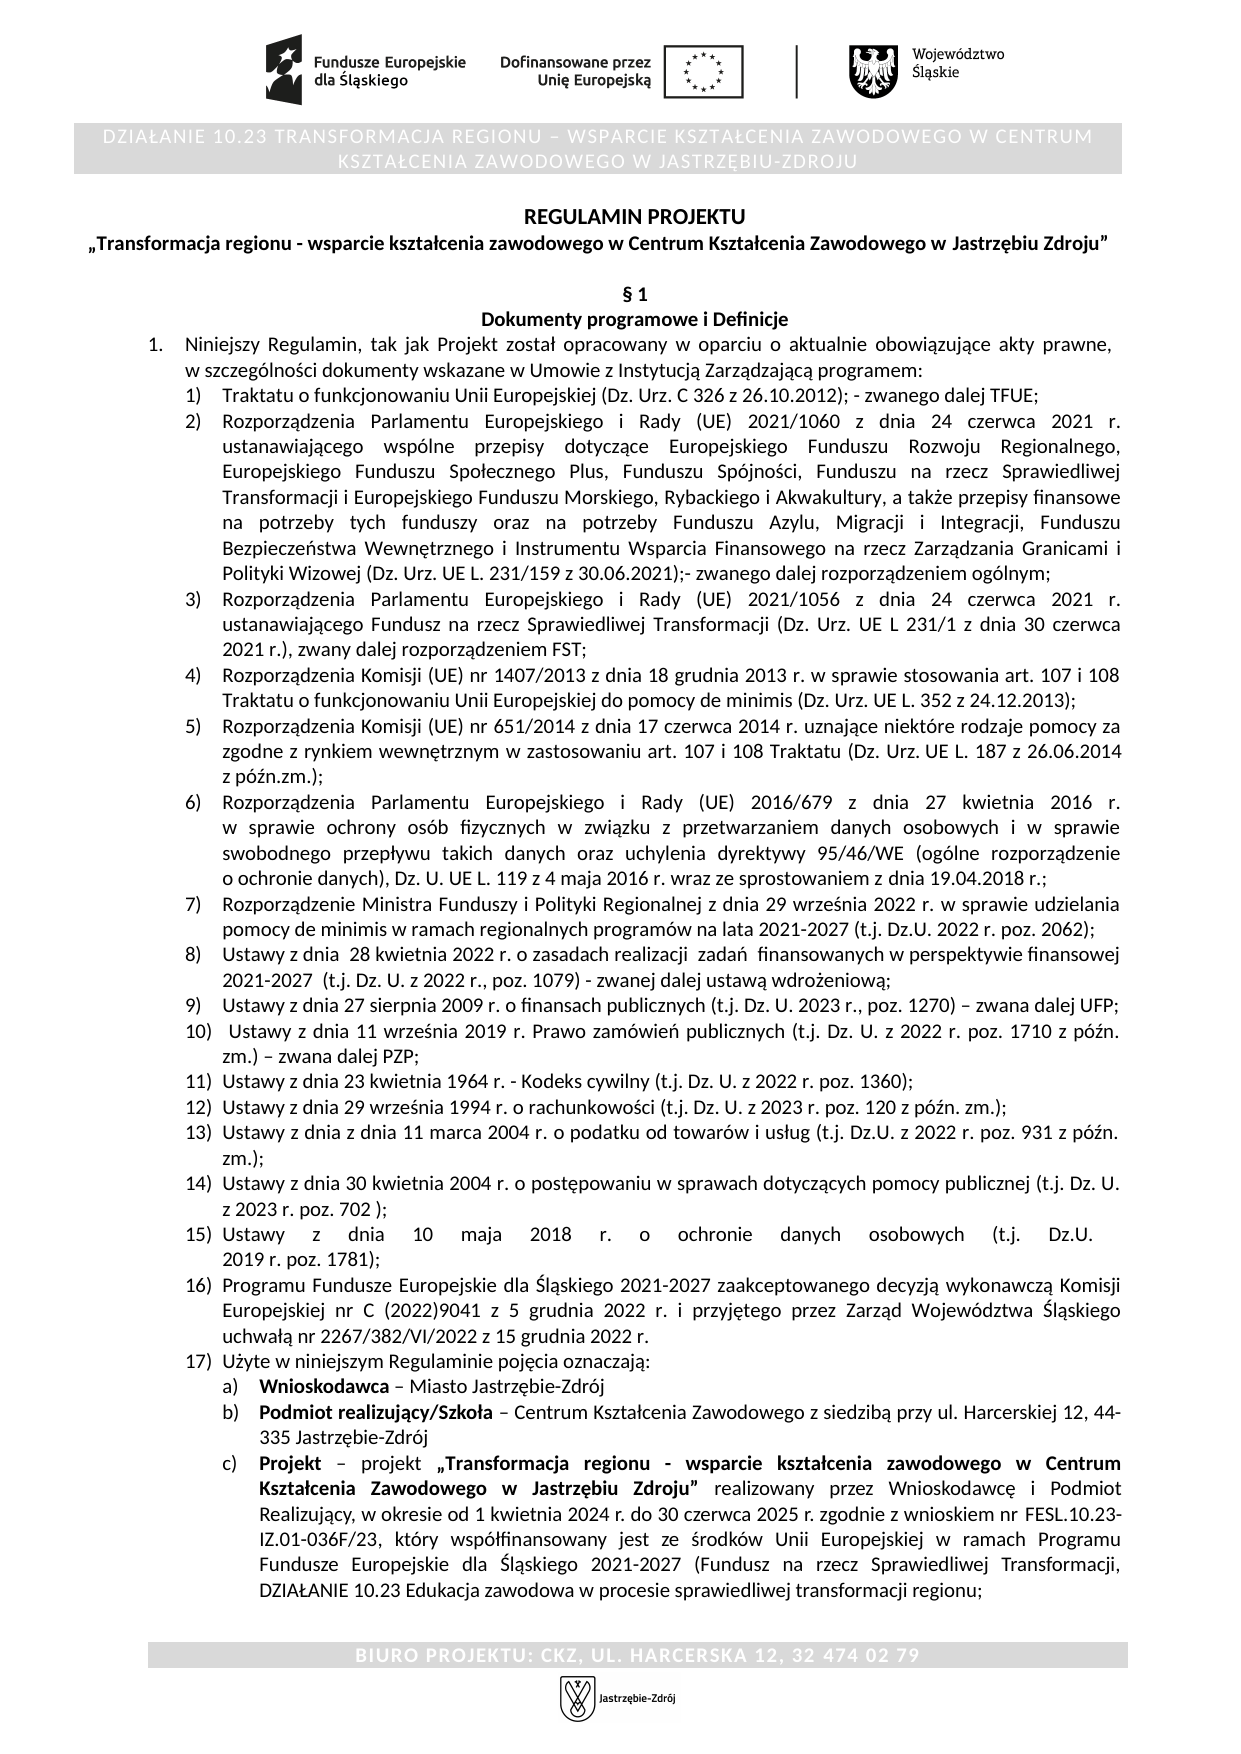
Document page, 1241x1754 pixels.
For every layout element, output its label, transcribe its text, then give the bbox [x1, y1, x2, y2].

list Ustawy z dnia 28 kwietnia 2022 r. o zasadach realizacji zadań finansowanych w perspektywie finansowej 2021-2027 (t.j. Dz. U. z 2022 r., poz. 1079) - zwanej dalej ustawą wdrożeniową; [185, 942, 1122, 992]
subtitle Dokumenty programowe i Definicje [148, 306, 1122, 332]
list Użyte w niniejszym Regulaminie pojęcia oznaczają: [185, 1348, 1122, 1374]
list Rozporządzenia Komisji (UE) nr 1407/2013 z dnia 18 grudnia 2013 r. w sprawie stosowania art. 107 i 108 Traktatu o funkcjonowaniu Unii Europejskiej do pomocy de minimis (Dz. Urz. UE L. 352 z 24.12.2013); [185, 662, 1122, 713]
list Podmiot realizujący/Szkoła – Centrum Kształcenia Zawodowego z siedzibą przy ul. Harcerskiej 12, 44-335 Jastrzębie-Zdrój [222, 1399, 1122, 1450]
text § 1 [148, 281, 1122, 306]
list Programu Fundusze Europejskie dla Śląskiego 2021-2027 zaakceptowanego decyzją wykonawczą Komisji Europejskiej nr C (2022)9041 z 5 grudnia 2022 r. i przyjętego przez Zarząd Województwa Śląskiego uchwałą nr 2267/382/VI/2022 z 15 grudnia 2022 r. [185, 1272, 1122, 1348]
list Ustawy z dnia 29 września 1994 r. o rachunkowości (t.j. Dz. U. z 2023 r. poz. 120 z późn. zm.); [185, 1094, 1122, 1119]
list Rozporządzenie Ministra Funduszy i Polityki Regionalnej z dnia 29 września 2022 r. w sprawie udzielania pomocy de minimis w ramach regionalnych programów na lata 2021-2027 (t.j. Dz.U. 2022 r. poz. 2062); [185, 891, 1122, 942]
list Ustawy z dnia z dnia 11 marca 2004 r. o podatku od towarów i usług (t.j. Dz.U. z 2022 r. poz. 931 z późn. zm.); [185, 1119, 1122, 1170]
list Ustawy z dnia 11 września 2019 r. Prawo zamówień publicznych (t.j. Dz. U. z 2022 r. poz. 1710 z późn. zm.) – zwana dalej PZP; [185, 1018, 1122, 1069]
list Projekt – projekt „Transformacja regionu - wsparcie kształcenia zawodowego w Centrum Kształcenia Zawodowego w Jastrzębiu Zdroju” realizowany przez Wnioskodawcę i Podmiot Realizujący, w okresie od 1 kwietnia 2024 r. do 30 czerwca 2025 r. zgodnie z wnioskiem nr FESL.10.23-IZ.01-036F/23, który współfinansowany jest ze środków Unii Europejskiej w ramach Programu Fundusze Europejskie dla Śląskiego 2021-2027 (Fundusz na rzecz Sprawiedliwej Transformacji, DZIAŁANIE 10.23 Edukacja zawodowa w procesie sprawiedliwej transformacji regionu; [222, 1450, 1122, 1602]
text REGULAMIN PROJEKTU [148, 202, 1122, 230]
list Niniejszy Regulamin, tak jak Projekt został opracowany w oparciu o aktualnie obowiązujące akty prawne, w szczególności dokumenty wskazane w Umowie z Instytucją Zarządzającą programem: [148, 332, 1122, 382]
list Traktatu o funkcjonowaniu Unii Europejskiej (Dz. Urz. C 326 z 26.10.2012); - zwanego dalej TFUE; [185, 382, 1122, 408]
text „Transformacja regionu - wsparcie kształcenia zawodowego w Centrum Kształcenia Zawodowego w Jastrzębiu Zdroju” [74, 230, 1122, 255]
list Ustawy z dnia 23 kwietnia 1964 r. - Kodeks cywilny (t.j. Dz. U. z 2022 r. poz. 1360); [185, 1069, 1122, 1094]
list Rozporządzenia Parlamentu Europejskiego i Rady (UE) 2021/1060 z dnia 24 czerwca 2021 r. ustanawiającego wspólne przepisy dotyczące Europejskiego Funduszu Rozwoju Regionalnego, Europejskiego Funduszu Społecznego Plus, Funduszu Spójności, Funduszu na rzecz Sprawiedliwej Transformacji i Europejskiego Funduszu Morskiego, Rybackiego i Akwakultury, a także przepisy finansowe na potrzeby tych funduszy oraz na potrzeby Funduszu Azylu, Migracji i Integracji, Funduszu Bezpieczeństwa Wewnętrznego i Instrumentu Wsparcia Finansowego na rzecz Zarządzania Granicami i Polityki Wizowej (Dz. Urz. UE L. 231/159 z 30.06.2021);- zwanego dalej rozporządzeniem ogólnym; [185, 408, 1122, 586]
list Ustawy z dnia 27 sierpnia 2009 r. o finansach publicznych (t.j. Dz. U. 2023 r., poz. 1270) – zwana dalej UFP; [185, 992, 1122, 1018]
list Rozporządzenia Komisji (UE) nr 651/2014 z dnia 17 czerwca 2014 r. uznające niektóre rodzaje pomocy za zgodne z rynkiem wewnętrznym w zastosowaniu art. 107 i 108 Traktatu (Dz. Urz. UE L. 187 z 26.06.2014 z późn.zm.); [185, 713, 1122, 789]
list Ustawy z dnia 10 maja 2018 r. o ochronie danych osobowych (t.j. Dz.U. 2019 r. poz. 1781); [185, 1221, 1122, 1272]
list Ustawy z dnia 30 kwietnia 2004 r. o postępowaniu w sprawach dotyczących pomocy publicznej (t.j. Dz. U. z 2023 r. poz. 702 ); [185, 1170, 1122, 1221]
list Rozporządzenia Parlamentu Europejskiego i Rady (UE) 2016/679 z dnia 27 kwietnia 2016 r. w sprawie ochrony osób fizycznych w związku z przetwarzaniem danych osobowych i w sprawie swobodnego przepływu takich danych oraz uchylenia dyrektywy 95/46/WE (ogólne rozporządzenie o ochronie danych), Dz. U. UE L. 119 z 4 maja 2016 r. wraz ze sprostowaniem z dnia 19.04.2018 r.; [185, 789, 1122, 891]
picture [248, 16, 1022, 123]
list Rozporządzenia Parlamentu Europejskiego i Rady (UE) 2021/1056 z dnia 24 czerwca 2021 r. ustanawiającego Fundusz na rzecz Sprawiedliwej Transformacji (Dz. Urz. UE L 231/1 z dnia 30 czerwca 2021 r.), zwany dalej rozporządzeniem FST; [185, 586, 1122, 662]
list Wnioskodawca – Miasto Jastrzębie-Zdrój [222, 1374, 1122, 1399]
